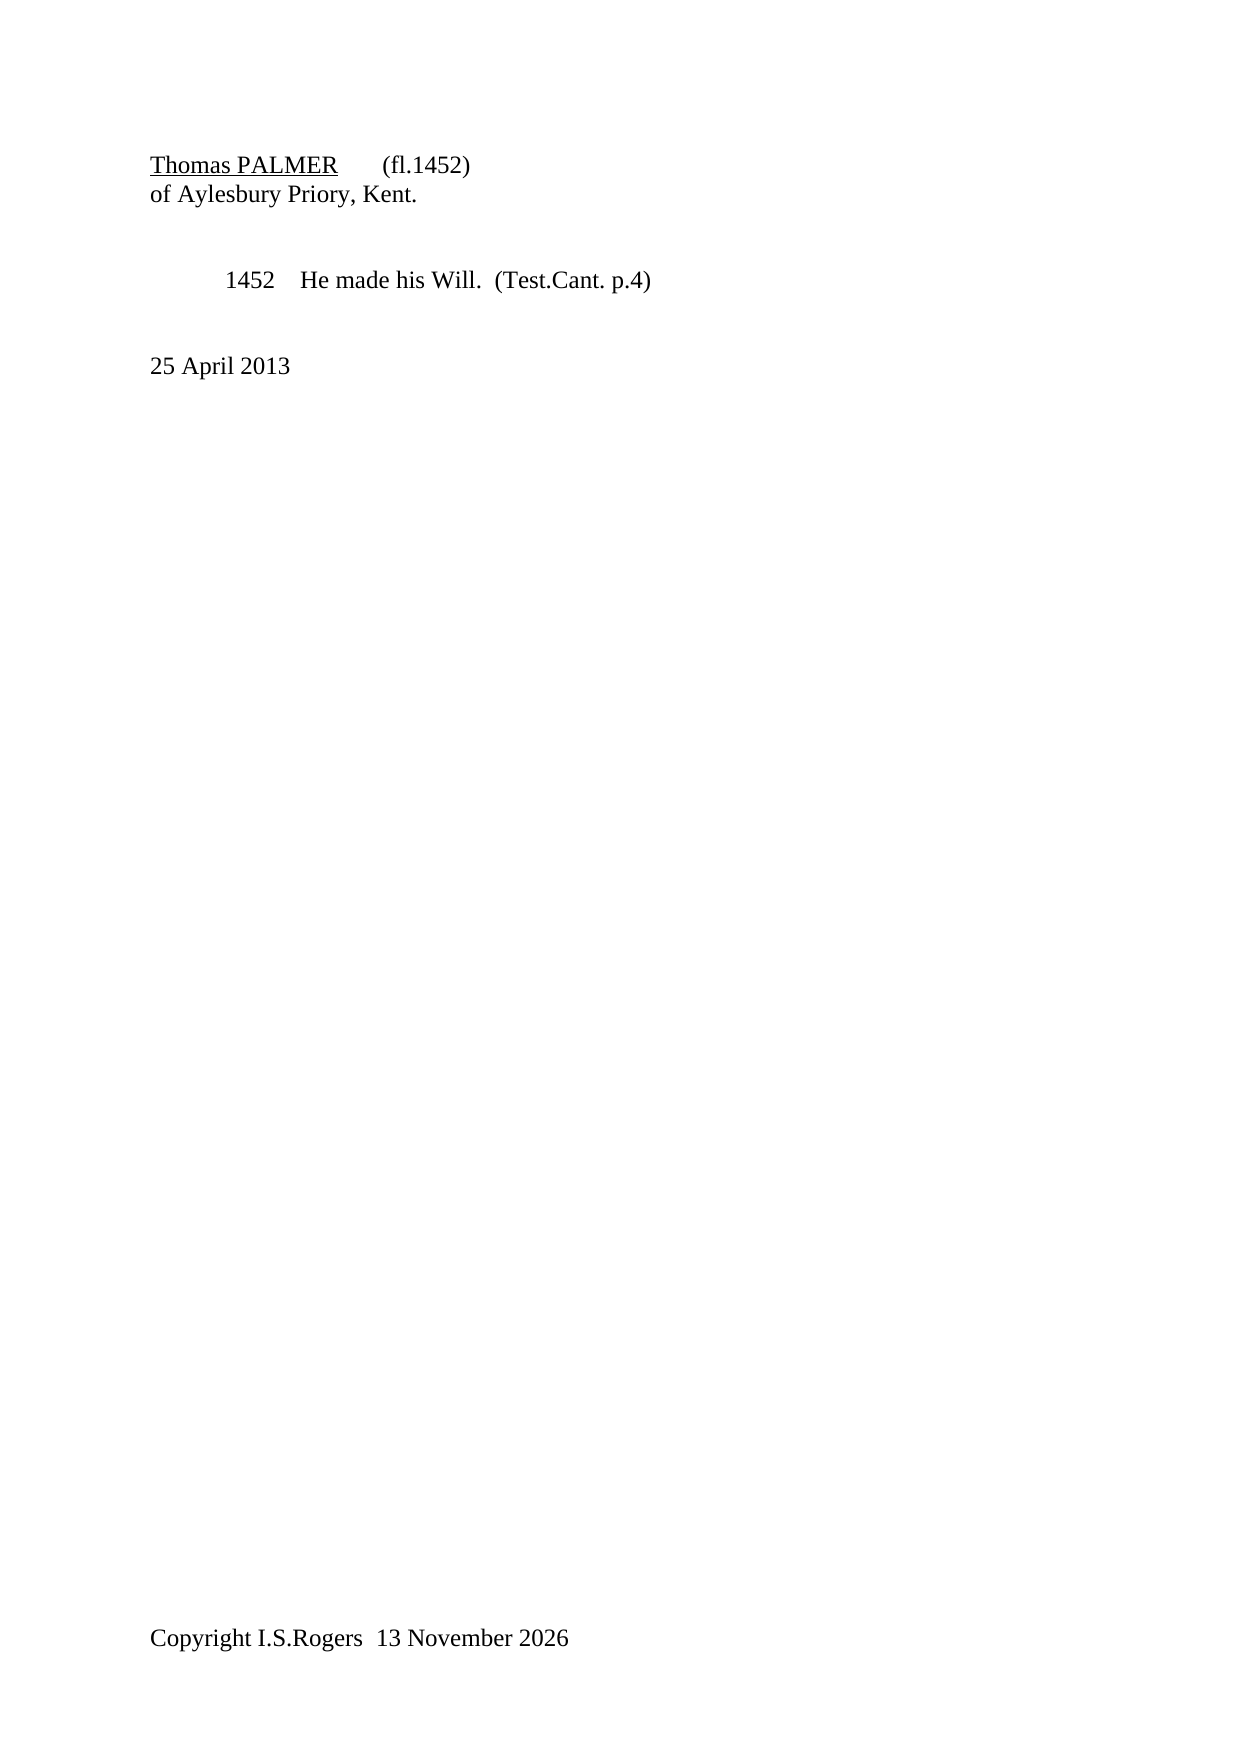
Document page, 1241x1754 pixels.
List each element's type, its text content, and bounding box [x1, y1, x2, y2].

text Thomas PALMER (fl.1452) [150, 150, 1090, 179]
text of Aylesbury Priory, Kent. [150, 179, 1090, 207]
text 1452 He made his Will. (Test.Cant. p.4) [150, 265, 1090, 294]
text 25 April 2013 [150, 351, 1090, 380]
